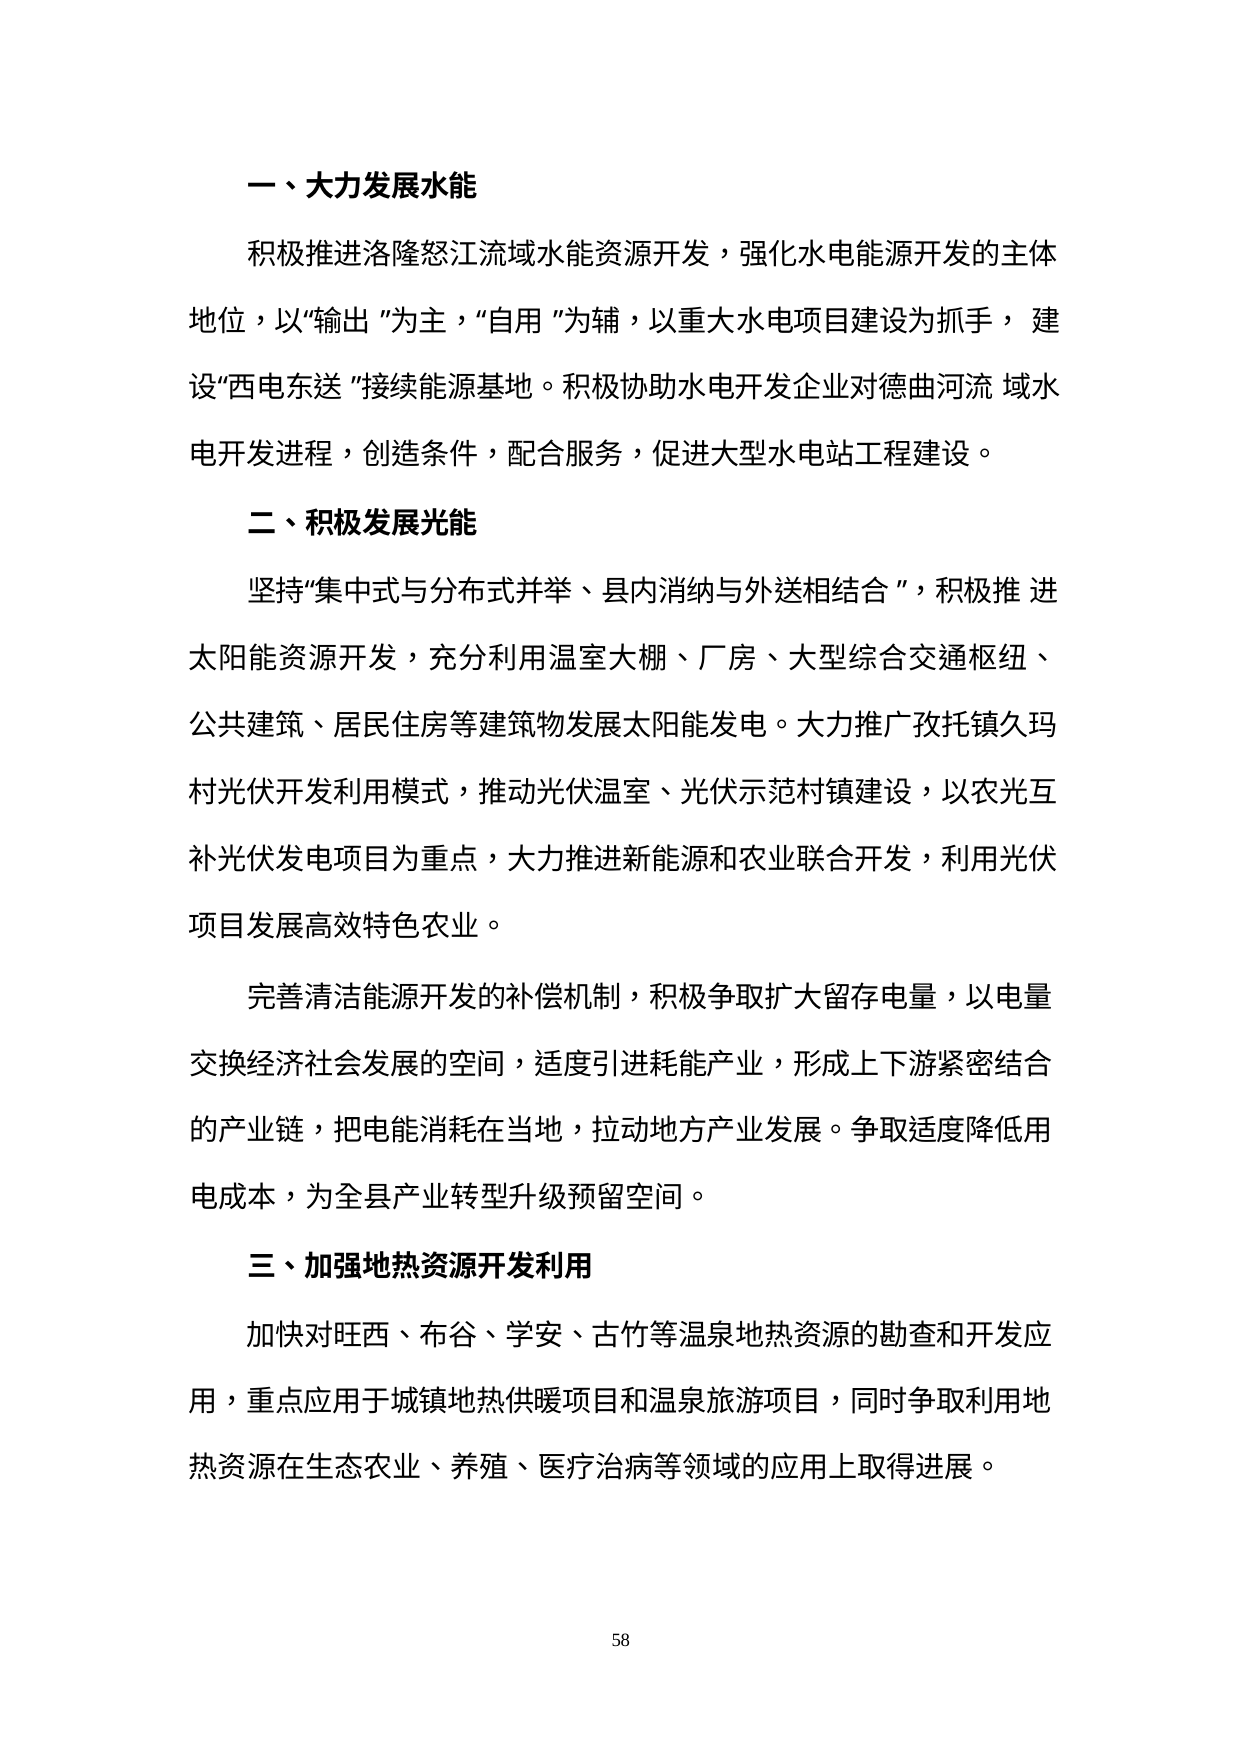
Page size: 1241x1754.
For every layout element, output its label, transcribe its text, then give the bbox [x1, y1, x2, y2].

text 加快对旺西、布谷、学安、古竹等温泉地热资源的勘查和开发应 用，重点应用于城镇地热供暖项目和温泉旅游项目，同时争取利用地 热资源在生态农业、养殖、医疗治病等领域的应用上取得进展。 [189, 1314, 1053, 1486]
text 二、积极发展光能 [247, 504, 1061, 540]
text 坚持“集中式与分布式并举、县内消纳与外送相结合 ”，积极推 进太阳能资源开发，充分利用温室大棚、厂房、大型综合交通枢纽、 公共建筑、居民住房等建筑物发展太阳能发电。大力推广孜托镇久玛 村光伏开发利用模式，推动光伏温室、光伏示范村镇建设，以农光互 补光伏发电项目为重点，大力推进新能源和农业联合开发，利用光伏 项目发展高效特色农业。 [188, 571, 1058, 945]
text 完善清洁能源开发的补偿机制，积极争取扩大留存电量，以电量 交换经济社会发展的空间，适度引进耗能产业，形成上下游紧密结合 的产业链，把电能消耗在当地，拉动地方产业发展。争取适度降低用 电成本，为全县产业转型升级预留空间。 [189, 976, 1053, 1216]
text 积极推进洛隆怒江流域水能资源开发，强化水电能源开发的主体 地位，以“输出 ”为主，“自用 ”为辅，以重大水电项目建设为抓手， 建设“西电东送 ”接续能源基地。积极协助水电开发企业对德曲河流 域水电开发进程，创造条件，配合服务，促进大型水电站工程建设。 [188, 233, 1061, 473]
text 三、加强地热资源开发利用 [247, 1247, 1061, 1284]
text 一、大力发展水能 [247, 167, 1061, 203]
